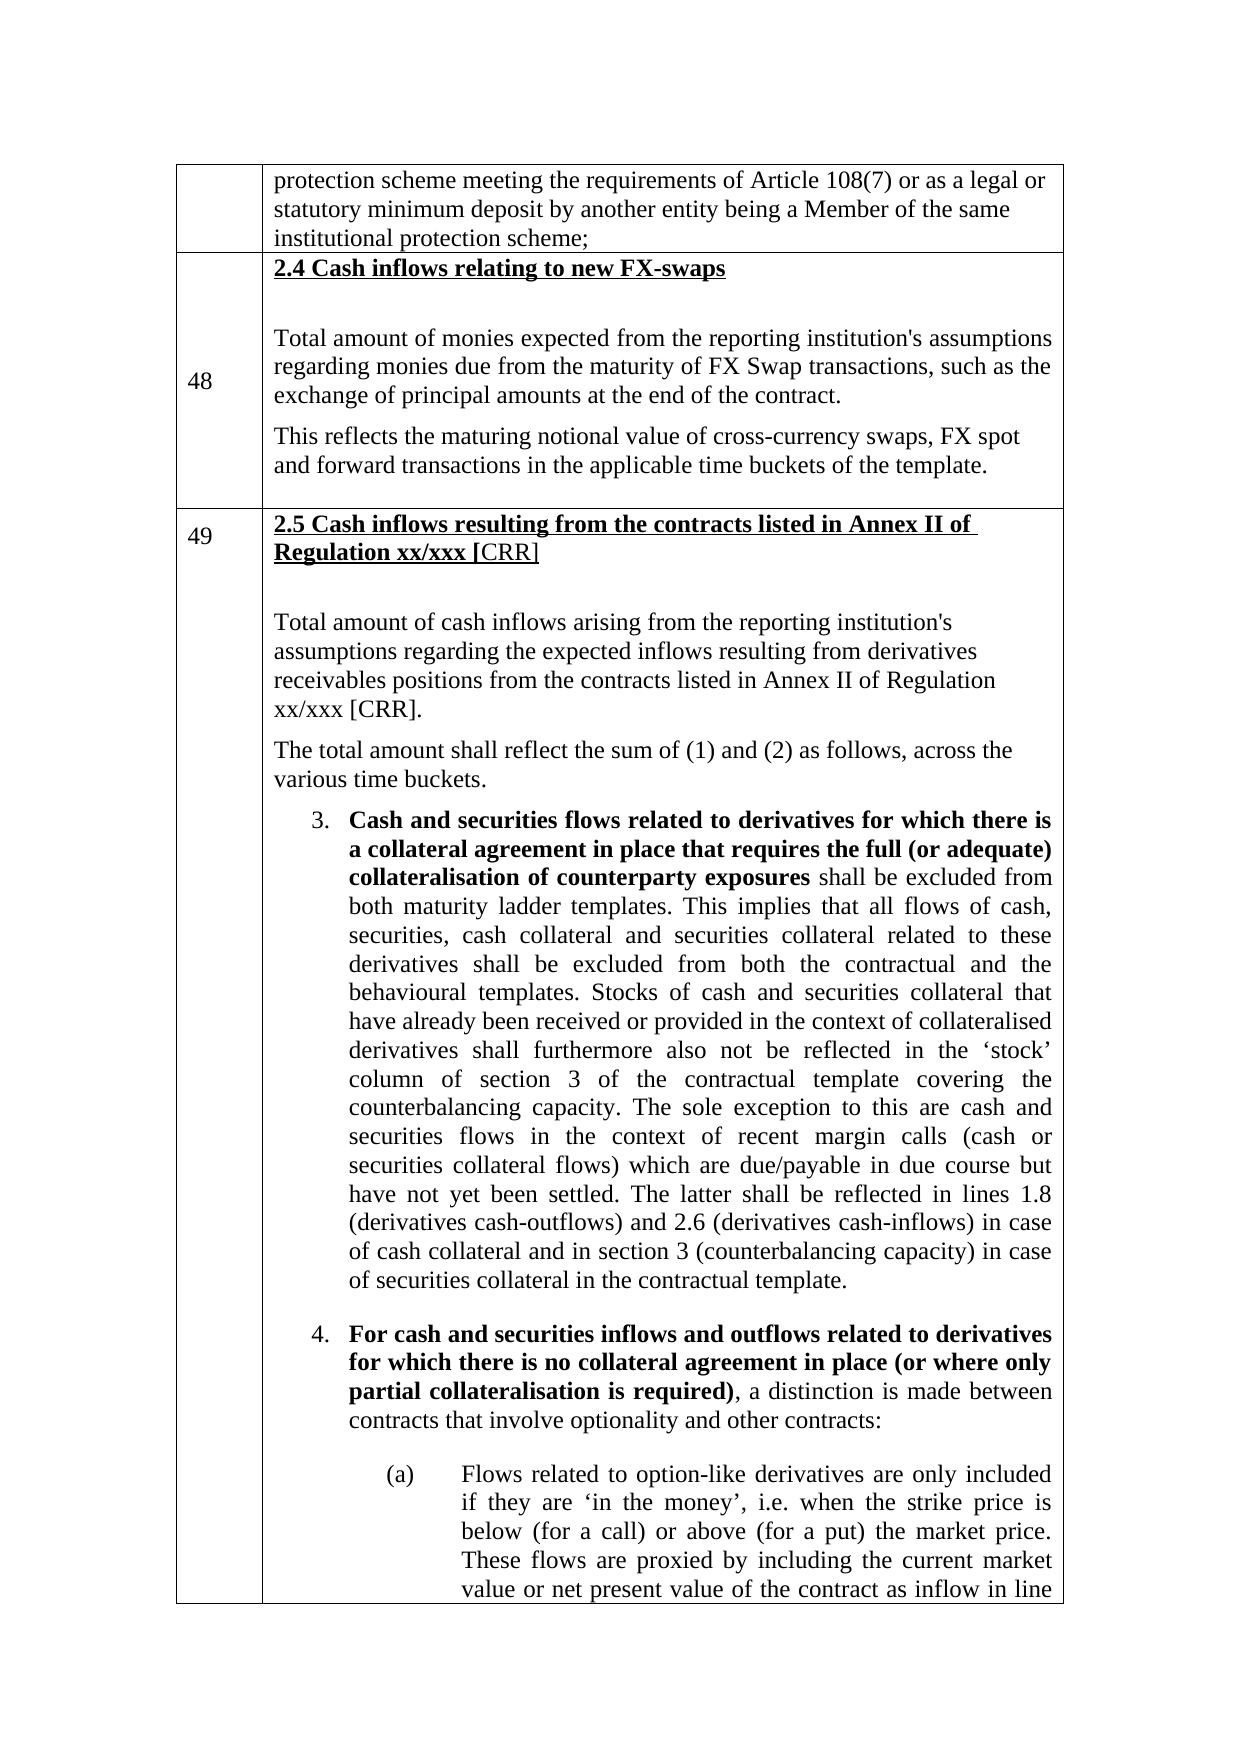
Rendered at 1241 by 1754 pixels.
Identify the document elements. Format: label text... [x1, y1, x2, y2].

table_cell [263, 509, 1063, 1602]
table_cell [263, 165, 1063, 252]
table_cell 48 [177, 253, 262, 508]
table_cell 47 [177, 165, 262, 252]
table_cell 2.4 Cash inflows relating to new FX-swaps Total amount of monies expected from the reporting institution's assumptions regarding monies due from the maturity of FX Swap transactions, such as the exchange of principal amounts at the end of the contract. This reflects the maturing notional value of cross-currency swaps, FX spot and forward transactions in the applicable time buckets of the template. [263, 253, 1063, 508]
table_cell 49 [177, 509, 262, 1602]
